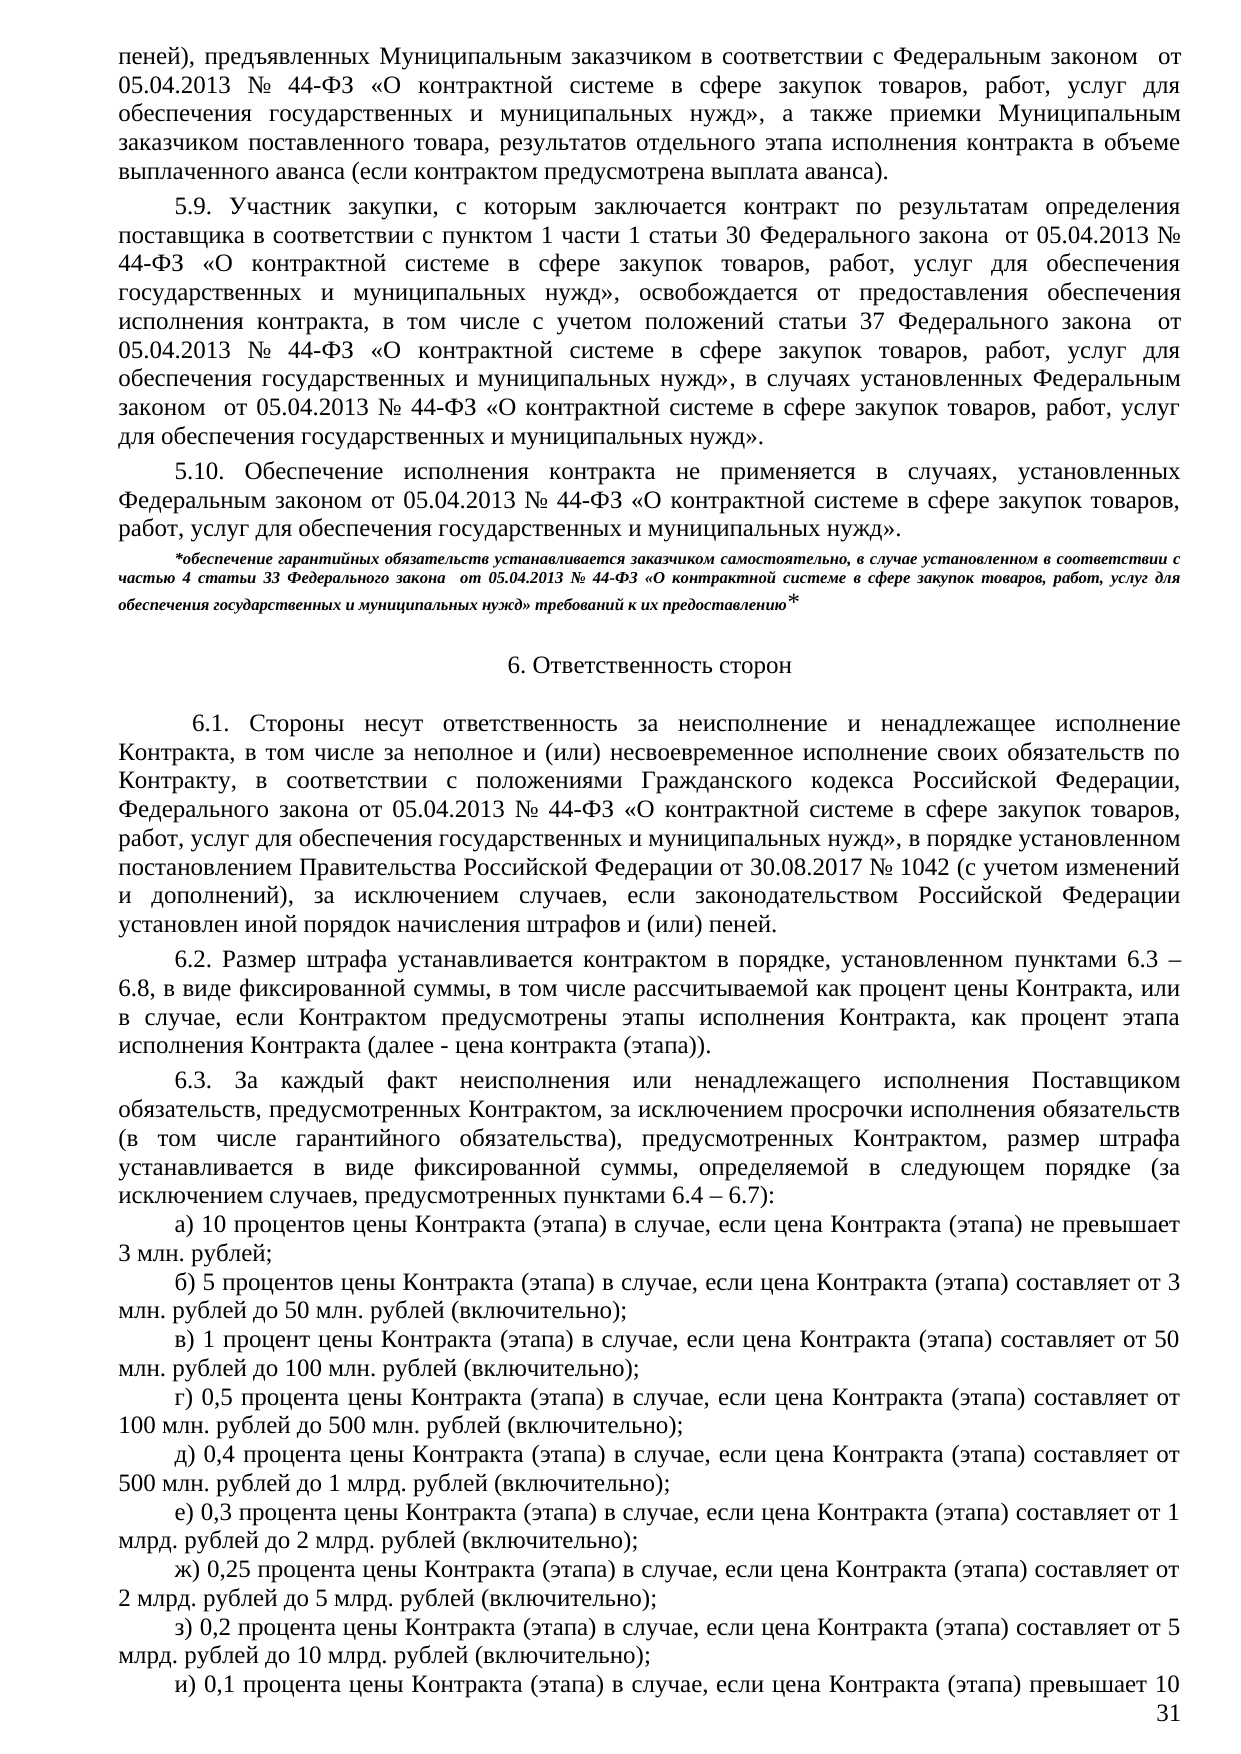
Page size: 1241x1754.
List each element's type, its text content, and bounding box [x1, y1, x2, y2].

text 5.9. Участник закупки, с которым заключается контракт по результатам определения поставщика в соответствии с пунктом 1 части 1 статьи 30 Федерального закона от 05.04.2013 № 44-ФЗ «О контрактной системе в сфере закупок товаров, работ, услуг для обеспечения государственных и муниципальных нужд», освобождается от предоставления обеспечения исполнения контракта, в том числе с учетом положений статьи 37 Федерального закона от 05.04.2013 № 44-ФЗ «О контрактной системе в сфере закупок товаров, работ, услуг для обеспечения государственных и муниципальных нужд», в случаях установленных Федеральным законом от 05.04.2013 № 44-ФЗ «О контрактной системе в сфере закупок товаров, работ, услуг для обеспечения государственных и муниципальных нужд». [118, 191, 1181, 450]
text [118, 1669, 1181, 1698]
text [118, 41, 1181, 185]
text 6. Ответственность сторон [118, 651, 1181, 679]
text з) 0,2 процента цены Контракта (этапа) в случае, если цена Контракта (этапа) составляет от 5 млрд. рублей до 10 млрд. рублей (включительно); [118, 1612, 1181, 1669]
text ж) 0,25 процента цены Контракта (этапа) в случае, если цена Контракта (этапа) составляет от 2 млрд. рублей до 5 млрд. рублей (включительно); [118, 1554, 1181, 1612]
text б) 5 процентов цены Контракта (этапа) в случае, если цена Контракта (этапа) составляет от 3 млн. рублей до 50 млн. рублей (включительно); [118, 1267, 1181, 1324]
text в) 1 процент цены Контракта (этапа) в случае, если цена Контракта (этапа) составляет от 50 млн. рублей до 100 млн. рублей (включительно); [118, 1324, 1181, 1382]
text а) 10 процентов цены Контракта (этапа) в случае, если цена Контракта (этапа) не превышает 3 млн. рублей; [118, 1209, 1181, 1267]
text 5.10. Обеспечение исполнения контракта не применяется в случаях, установленных Федеральным законом от 05.04.2013 № 44-ФЗ «О контрактной системе в сфере закупок товаров, работ, услуг для обеспечения государственных и муниципальных нужд». [118, 456, 1181, 542]
text 6.1. Стороны несут ответственность за неисполнение и ненадлежащее исполнение Контракта, в том числе за неполное и (или) несвоевременное исполнение своих обязательств по Контракту, в соответствии с положениями Гражданского кодекса Российской Федерации, Федерального закона от 05.04.2013 № 44-ФЗ «О контрактной системе в сфере закупок товаров, работ, услуг для обеспечения государственных и муниципальных нужд», в порядке установленном постановлением Правительства Российской Федерации от 30.08.2017 № 1042 (с учетом изменений и дополнений), за исключением случаев, если законодательством Российской Федерации установлен иной порядок начисления штрафов и (или) пеней. [118, 708, 1181, 938]
text *обеспечение гарантийных обязательств устанавливается заказчиком самостоятельно, в случае установленном в соответствии с частью 4 статьи 33 Федерального закона от 05.04.2013 № 44-ФЗ «О контрактной системе в сфере закупок товаров, работ, услуг для обеспечения государственных и муниципальных нужд» требований к их предоставлению* [118, 548, 1181, 616]
text г) 0,5 процента цены Контракта (этапа) в случае, если цена Контракта (этапа) составляет от 100 млн. рублей до 500 млн. рублей (включительно); [118, 1382, 1181, 1439]
text 6.2. Размер штрафа устанавливается контрактом в порядке, установленном пунктами 6.3 – 6.8, в виде фиксированной суммы, в том числе рассчитываемой как процент цены Контракта, или в случае, если Контрактом предусмотрены этапы исполнения Контракта, как процент этапа исполнения Контракта (далее - цена контракта (этапа)). [118, 944, 1181, 1059]
text д) 0,4 процента цены Контракта (этапа) в случае, если цена Контракта (этапа) составляет от 500 млн. рублей до 1 млрд. рублей (включительно); [118, 1439, 1181, 1497]
text е) 0,3 процента цены Контракта (этапа) в случае, если цена Контракта (этапа) составляет от 1 млрд. рублей до 2 млрд. рублей (включительно); [118, 1497, 1181, 1554]
text 6.3. За каждый факт неисполнения или ненадлежащего исполнения Поставщиком обязательств, предусмотренных Контрактом, за исключением просрочки исполнения обязательств (в том числе гарантийного обязательства), предусмотренных Контрактом, размер штрафа устанавливается в виде фиксированной суммы, определяемой в следующем порядке (за исключением случаев, предусмотренных пунктами 6.4 – 6.7): [118, 1066, 1181, 1209]
